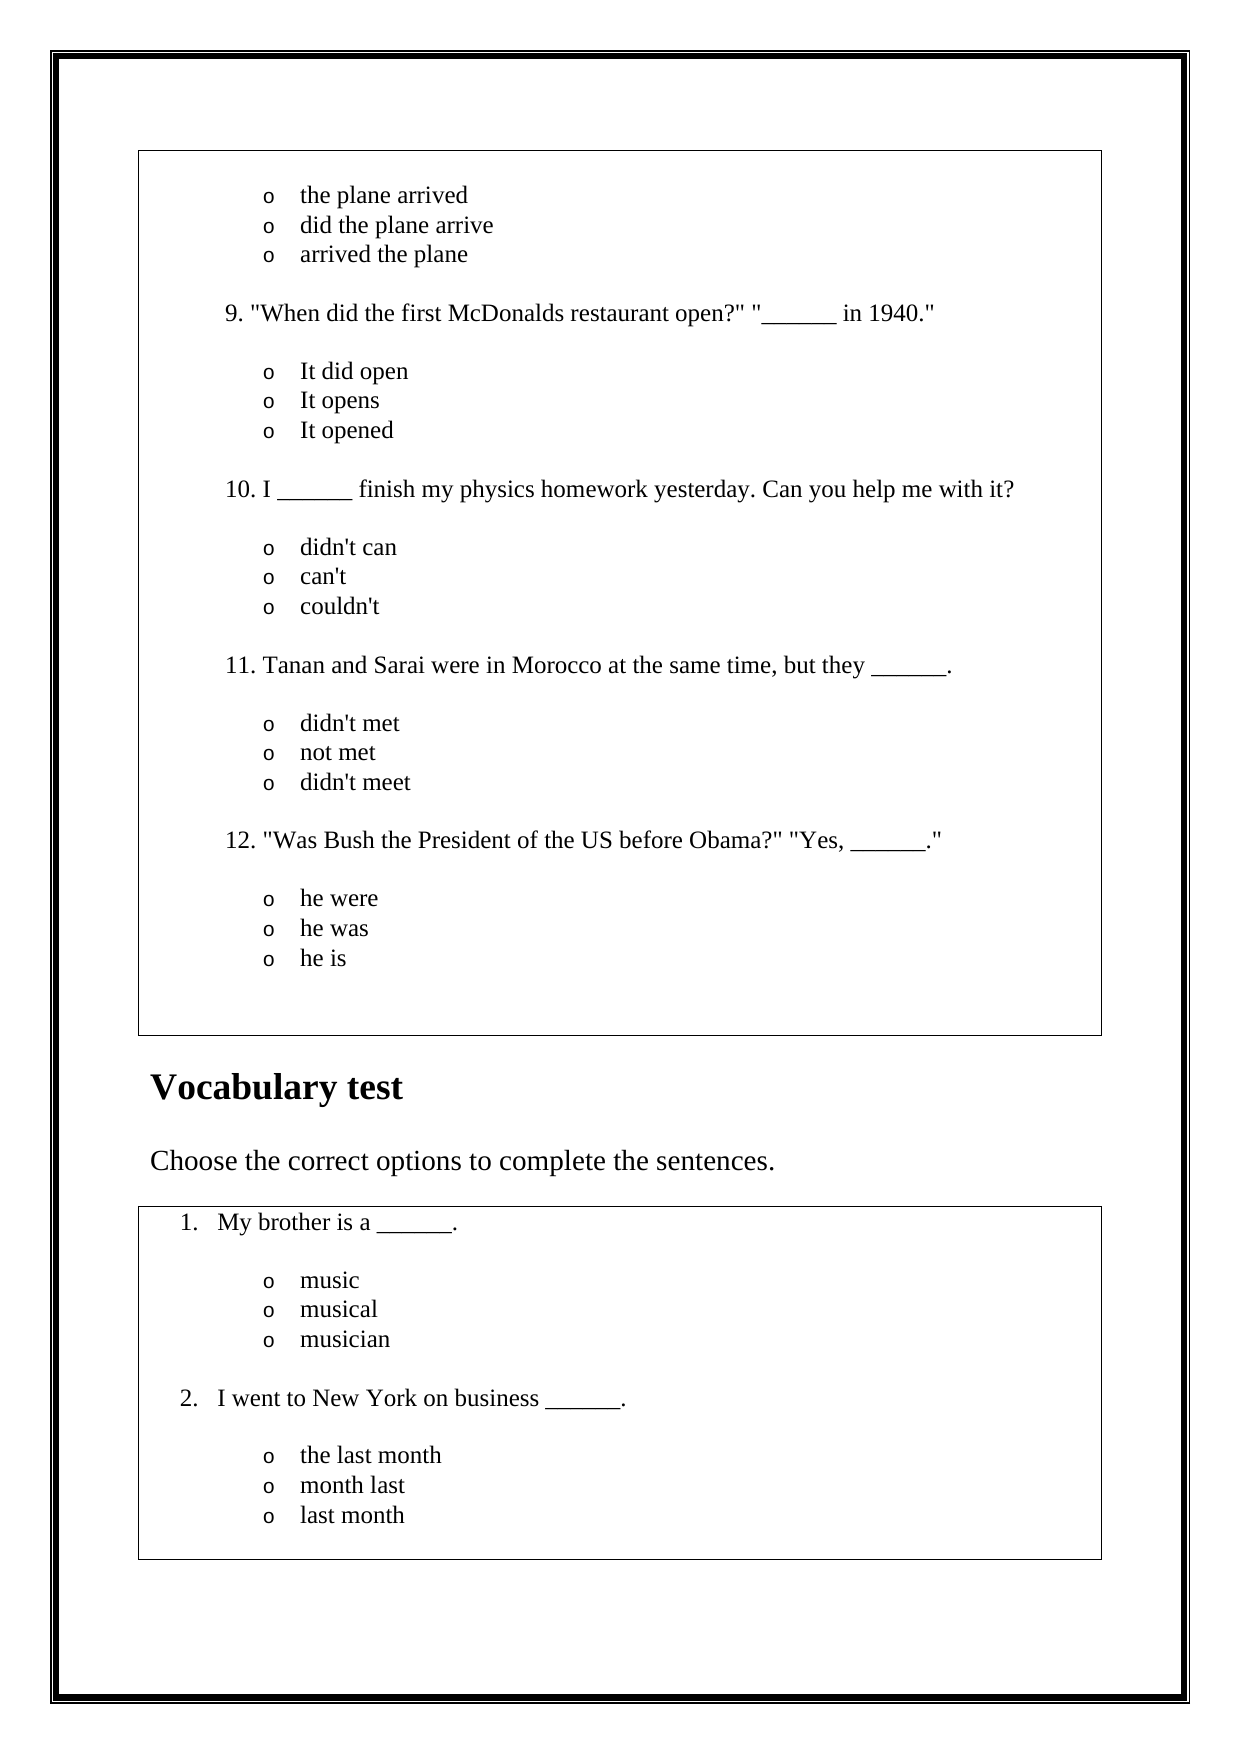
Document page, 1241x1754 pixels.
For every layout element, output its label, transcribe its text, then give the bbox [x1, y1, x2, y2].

text Vocabulary test [150, 1064, 1090, 1107]
text Choose the correct options to complete the sentences. [150, 1143, 1090, 1177]
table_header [139, 1207, 1101, 1558]
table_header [139, 151, 1101, 1034]
